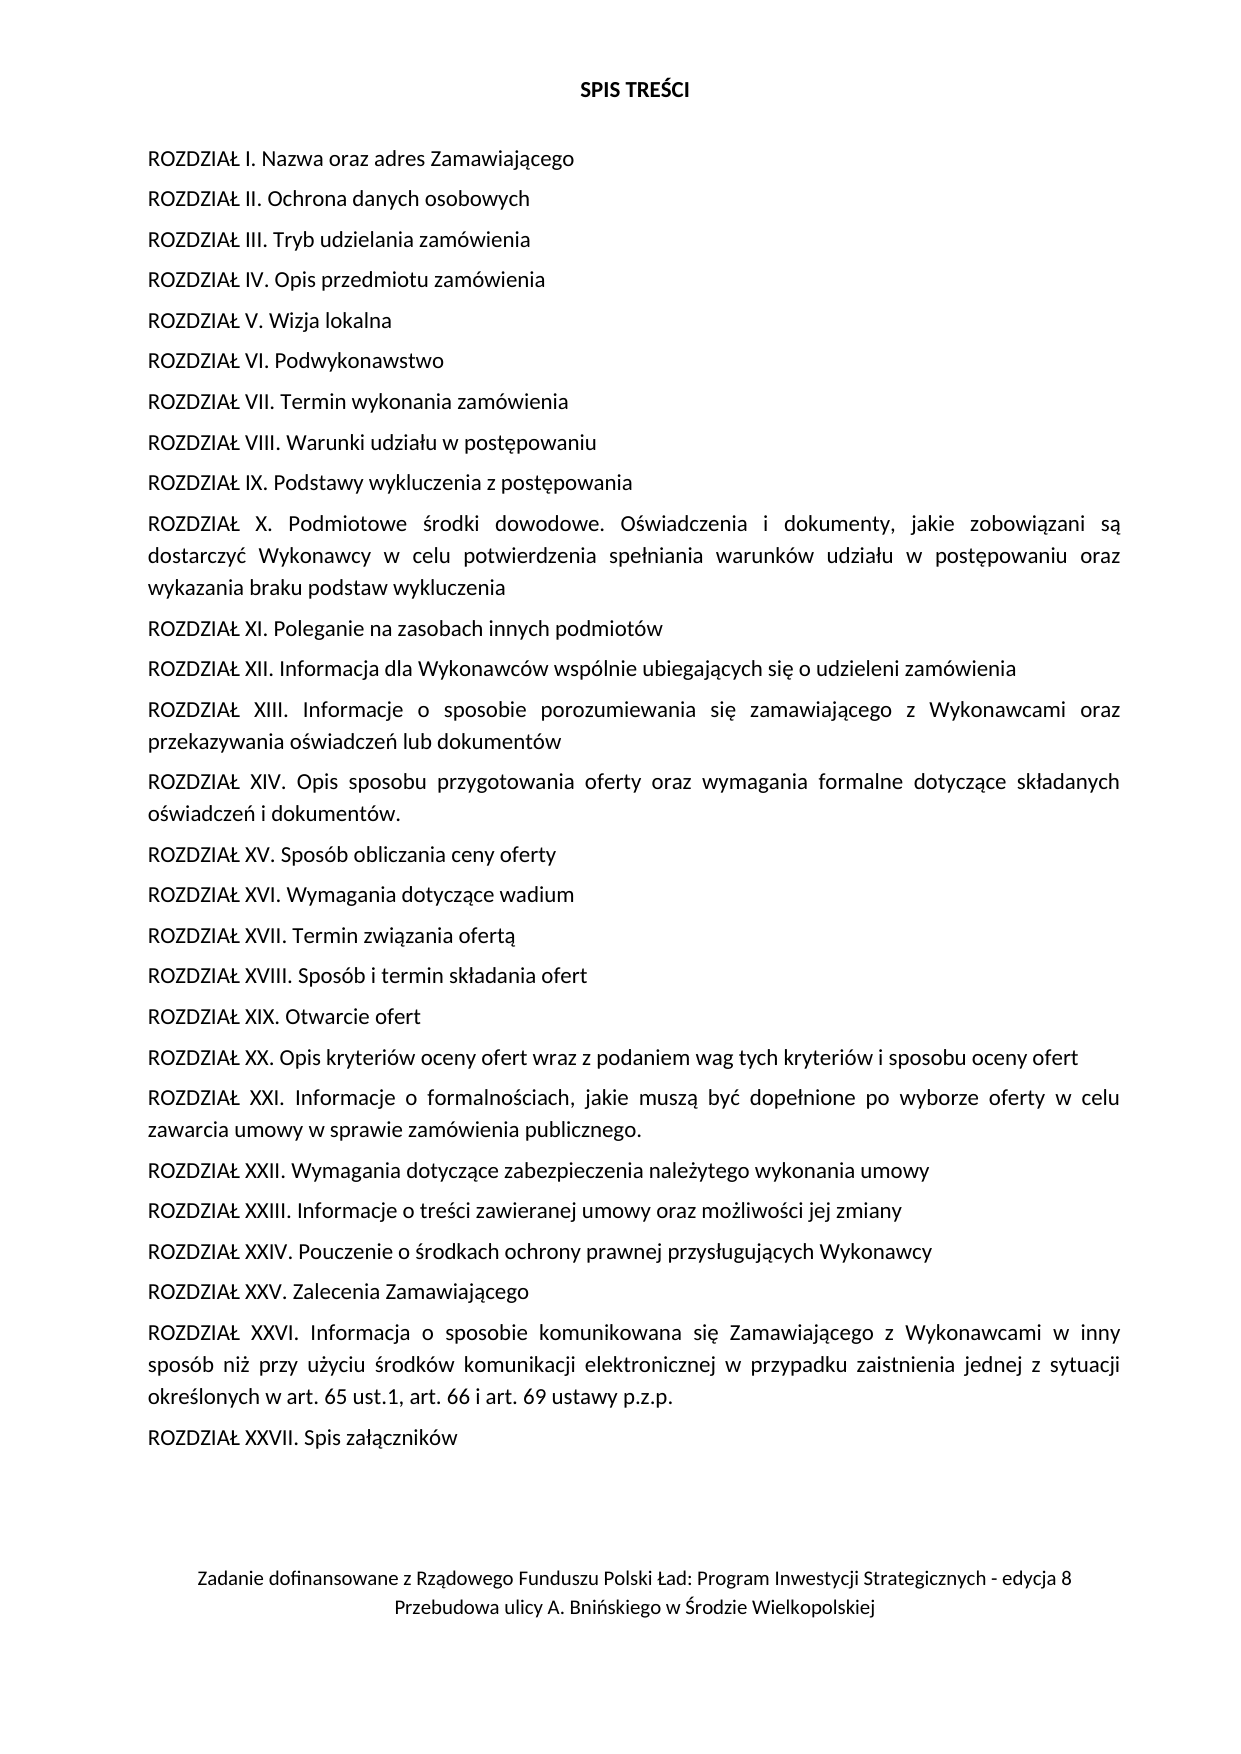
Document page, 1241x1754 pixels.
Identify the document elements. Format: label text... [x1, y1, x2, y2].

text ROZDZIAŁ XXII. Wymagania dotyczące zabezpieczenia należytego wykonania umowy [148, 1156, 1122, 1184]
text ROZDZIAŁ XVIII. Sposób i termin składania ofert [148, 962, 1122, 990]
text ROZDZIAŁ IV. Opis przedmiotu zamówienia [148, 266, 1122, 294]
text ROZDZIAŁ XXVI. Informacja o sposobie komunikowana się Zamawiającego z Wykonawcami w inny sposób niż przy użyciu środków komunikacji elektronicznej w przypadku zaistnienia jednej z sytuacji określonych w art. 65 ust.1, art. 66 i art. 69 ustawy p.z.p. [148, 1318, 1122, 1410]
text ROZDZIAŁ XIX. Otwarcie ofert [148, 1002, 1122, 1030]
text ROZDZIAŁ XVII. Termin związania ofertą [148, 921, 1122, 949]
text ROZDZIAŁ V. Wizja lokalna [148, 306, 1122, 334]
text ROZDZIAŁ I. Nazwa oraz adres Zamawiającego [148, 144, 1122, 172]
text ROZDZIAŁ XXIV. Pouczenie o środkach ochrony prawnej przysługujących Wykonawcy [148, 1237, 1122, 1265]
text ROZDZIAŁ XXVII. Spis załączników [148, 1423, 1122, 1451]
text ROZDZIAŁ XXI. Informacje o formalnościach, jakie muszą być dopełnione po wyborze oferty w celu zawarcia umowy w sprawie zamówienia publicznego. [148, 1083, 1122, 1143]
text ROZDZIAŁ XIV. Opis sposobu przygotowania oferty oraz wymagania formalne dotyczące składanych oświadczeń i dokumentów. [148, 767, 1122, 828]
text ROZDZIAŁ VII. Termin wykonania zamówienia [148, 387, 1122, 415]
text ROZDZIAŁ X. Podmiotowe środki dowodowe. Oświadczenia i dokumenty, jakie zobowiązani są dostarczyć Wykonawcy w celu potwierdzenia spełniania warunków udziału w postępowaniu oraz wykazania braku podstaw wykluczenia [148, 509, 1122, 601]
text ROZDZIAŁ VI. Podwykonawstwo [148, 347, 1122, 375]
text ROZDZIAŁ VIII. Warunki udziału w postępowaniu [148, 428, 1122, 456]
text ROZDZIAŁ III. Tryb udzielania zamówienia [148, 225, 1122, 253]
text ROZDZIAŁ XIII. Informacje o sposobie porozumiewania się zamawiającego z Wykonawcami oraz przekazywania oświadczeń lub dokumentów [148, 695, 1122, 755]
text ROZDZIAŁ XV. Sposób obliczania ceny oferty [148, 840, 1122, 868]
text ROZDZIAŁ XVI. Wymagania dotyczące wadium [148, 881, 1122, 909]
text ROZDZIAŁ XXV. Zalecenia Zamawiającego [148, 1277, 1122, 1306]
text ROZDZIAŁ IX. Podstawy wykluczenia z postępowania [148, 468, 1122, 496]
text ROZDZIAŁ XXIII. Informacje o treści zawieranej umowy oraz możliwości jej zmiany [148, 1196, 1122, 1224]
text ROZDZIAŁ II. Ochrona danych osobowych [148, 184, 1122, 213]
text SPIS TREŚCI [148, 75, 1122, 103]
text ROZDZIAŁ XII. Informacja dla Wykonawców wspólnie ubiegających się o udzieleni zamówienia [148, 654, 1122, 682]
text ROZDZIAŁ XX. Opis kryteriów oceny ofert wraz z podaniem wag tych kryteriów i sposobu oceny ofert [148, 1043, 1122, 1071]
text ROZDZIAŁ XI. Poleganie na zasobach innych podmiotów [148, 614, 1122, 642]
